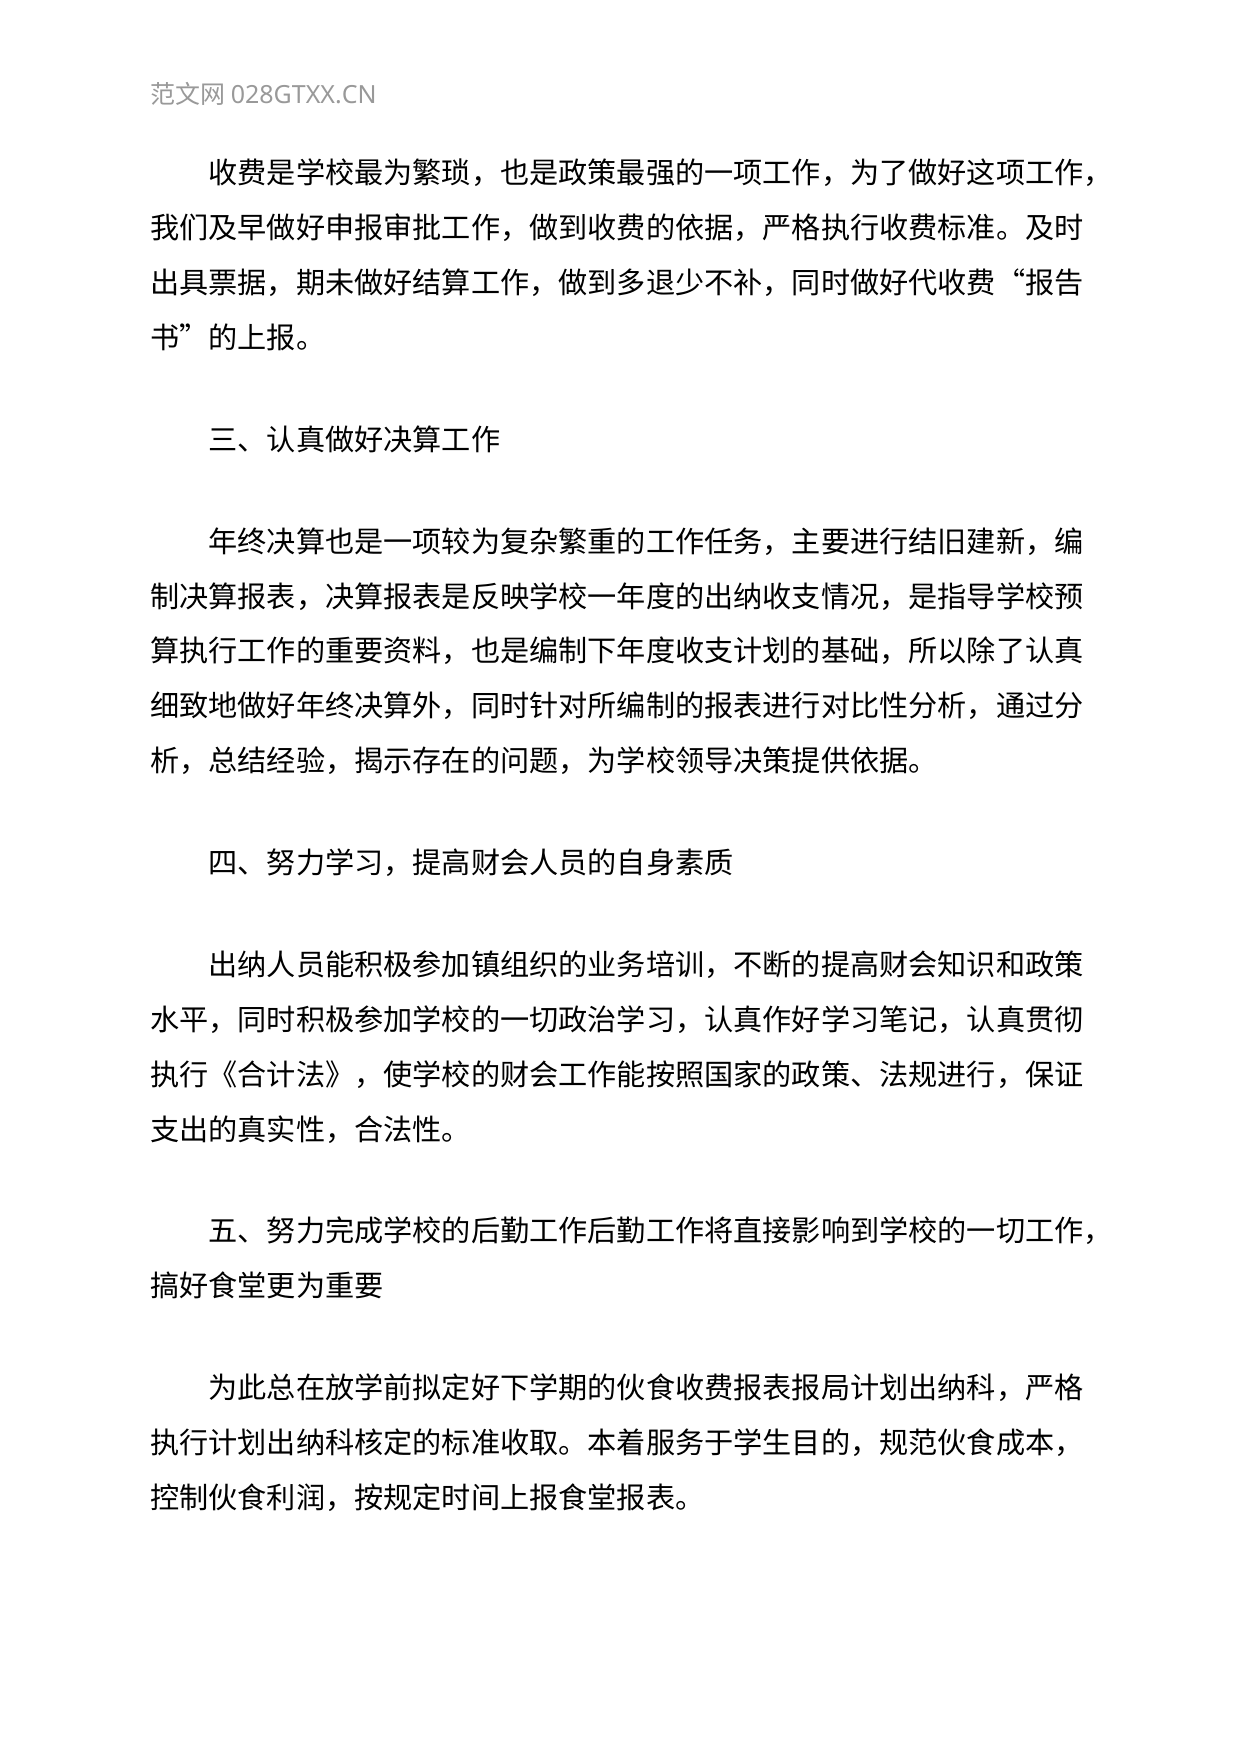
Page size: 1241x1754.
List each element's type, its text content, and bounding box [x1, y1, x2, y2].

text 五、努力完成学校的后勤工作后勤工作将直接影响到学校的一切工作，搞好食堂更为重要 [150, 1208, 1090, 1305]
text 三、认真做好决算工作 [150, 416, 1090, 459]
text 年终决算也是一项较为复杂繁重的工作任务，主要进行结旧建新，编制决算报表，决算报表是反映学校一年度的出纳收支情况，是指导学校预算执行工作的重要资料，也是编制下年度收支计划的基础，所以除了认真细致地做好年终决算外，同时针对所编制的报表进行对比性分析，通过分析，总结经验，揭示存在的问题，为学校领导决策提供依据。 [150, 518, 1090, 780]
text 为此总在放学前拟定好下学期的伙食收费报表报局计划出纳科，严格执行计划出纳科核定的标准收取。本着服务于学生目的，规范伙食成本，控制伙食利润，按规定时间上报食堂报表。 [150, 1364, 1090, 1517]
text 四、努力学习，提高财会人员的自身素质 [150, 839, 1090, 882]
text 出纳人员能积极参加镇组织的业务培训，不断的提高财会知识和政策水平，同时积极参加学校的一切政治学习，认真作好学习笔记，认真贯彻执行《合计法》，使学校的财会工作能按照国家的政策、法规进行，保证支出的真实性，合法性。 [150, 941, 1090, 1148]
text 收费是学校最为繁琐，也是政策最强的一项工作，为了做好这项工作，我们及早做好申报审批工作，做到收费的依据，严格执行收费标准。及时出具票据，期未做好结算工作，做到多退少不补，同时做好代收费“报告书”的上报。 [150, 150, 1090, 357]
